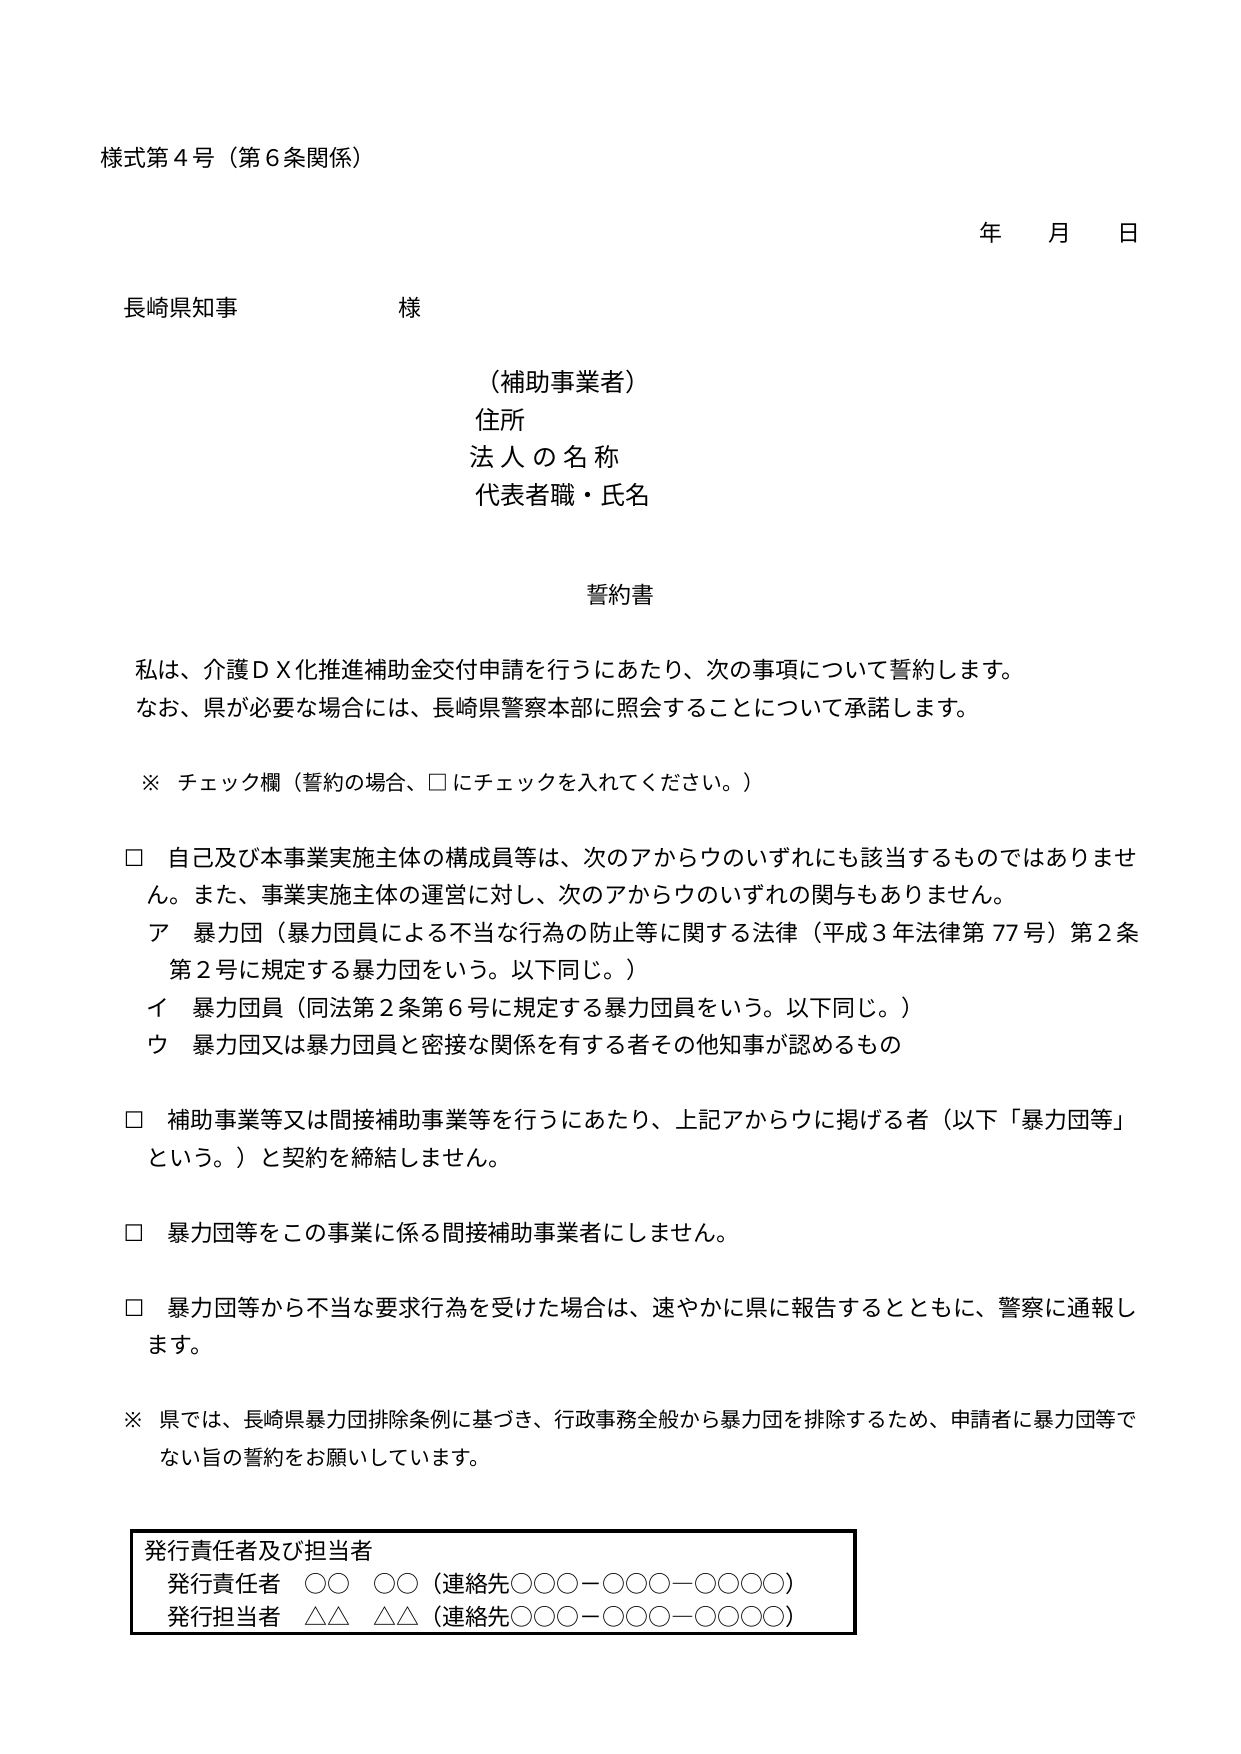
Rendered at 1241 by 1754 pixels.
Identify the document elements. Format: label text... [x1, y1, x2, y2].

text 暴力団等をこの事業に係る間接補助事業者にしません。 [100, 1212, 1140, 1250]
text 誓約書 [100, 575, 1140, 612]
text 法人の名称 [100, 437, 1140, 475]
text 自己及び本事業実施主体の構成員等は、次のアからウのいずれにも該当するものではありません。また、事業実施主体の運営に対し、次のアからウのいずれの関与もありません。 [100, 837, 1140, 912]
text なお、県が必要な場合には、長崎県警察本部に照会することについて承諾します。 [112, 687, 1128, 725]
text ウ 暴力団又は暴力団員と密接な関係を有する者その他知事が認めるもの [100, 1025, 1140, 1062]
text 暴力団等から不当な要求行為を受けた場合は、速やかに県に報告するとともに、警察に通報します。 [100, 1287, 1140, 1362]
text 長崎県知事 様 [100, 287, 1140, 325]
text 年 月 日 [100, 212, 1140, 250]
text （補助事業者） [100, 362, 1140, 400]
text 代表者職・氏名 [100, 475, 1140, 512]
text ア 暴力団（暴力団員による不当な行為の防止等に関する法律（平成３年法律第77号）第２条第２号に規定する暴力団をいう。以下同じ。） [100, 912, 1140, 987]
text 私は、介護ＤＸ化推進補助金交付申請を行うにあたり、次の事項について誓約します。 [112, 650, 1128, 687]
text 補助事業等又は間接補助事業等を行うにあたり、上記アからウに掲げる者（以下「暴力団等」という。）と契約を締結しません。 [100, 1100, 1140, 1175]
text 様式第４号（第６条関係） [100, 137, 1140, 175]
list 県では、長崎県暴力団排除条例に基づき、行政事務全般から暴力団を排除するため、申請者に暴力団等でない旨の誓約をお願いしています。 [124, 1400, 1140, 1475]
text 住所 [100, 400, 1140, 437]
text イ 暴力団員（同法第２条第６号に規定する暴力団員をいう。以下同じ。） [100, 987, 1140, 1025]
list チェック欄（誓約の場合、□ にチェックを入れてください。） [142, 762, 1140, 800]
